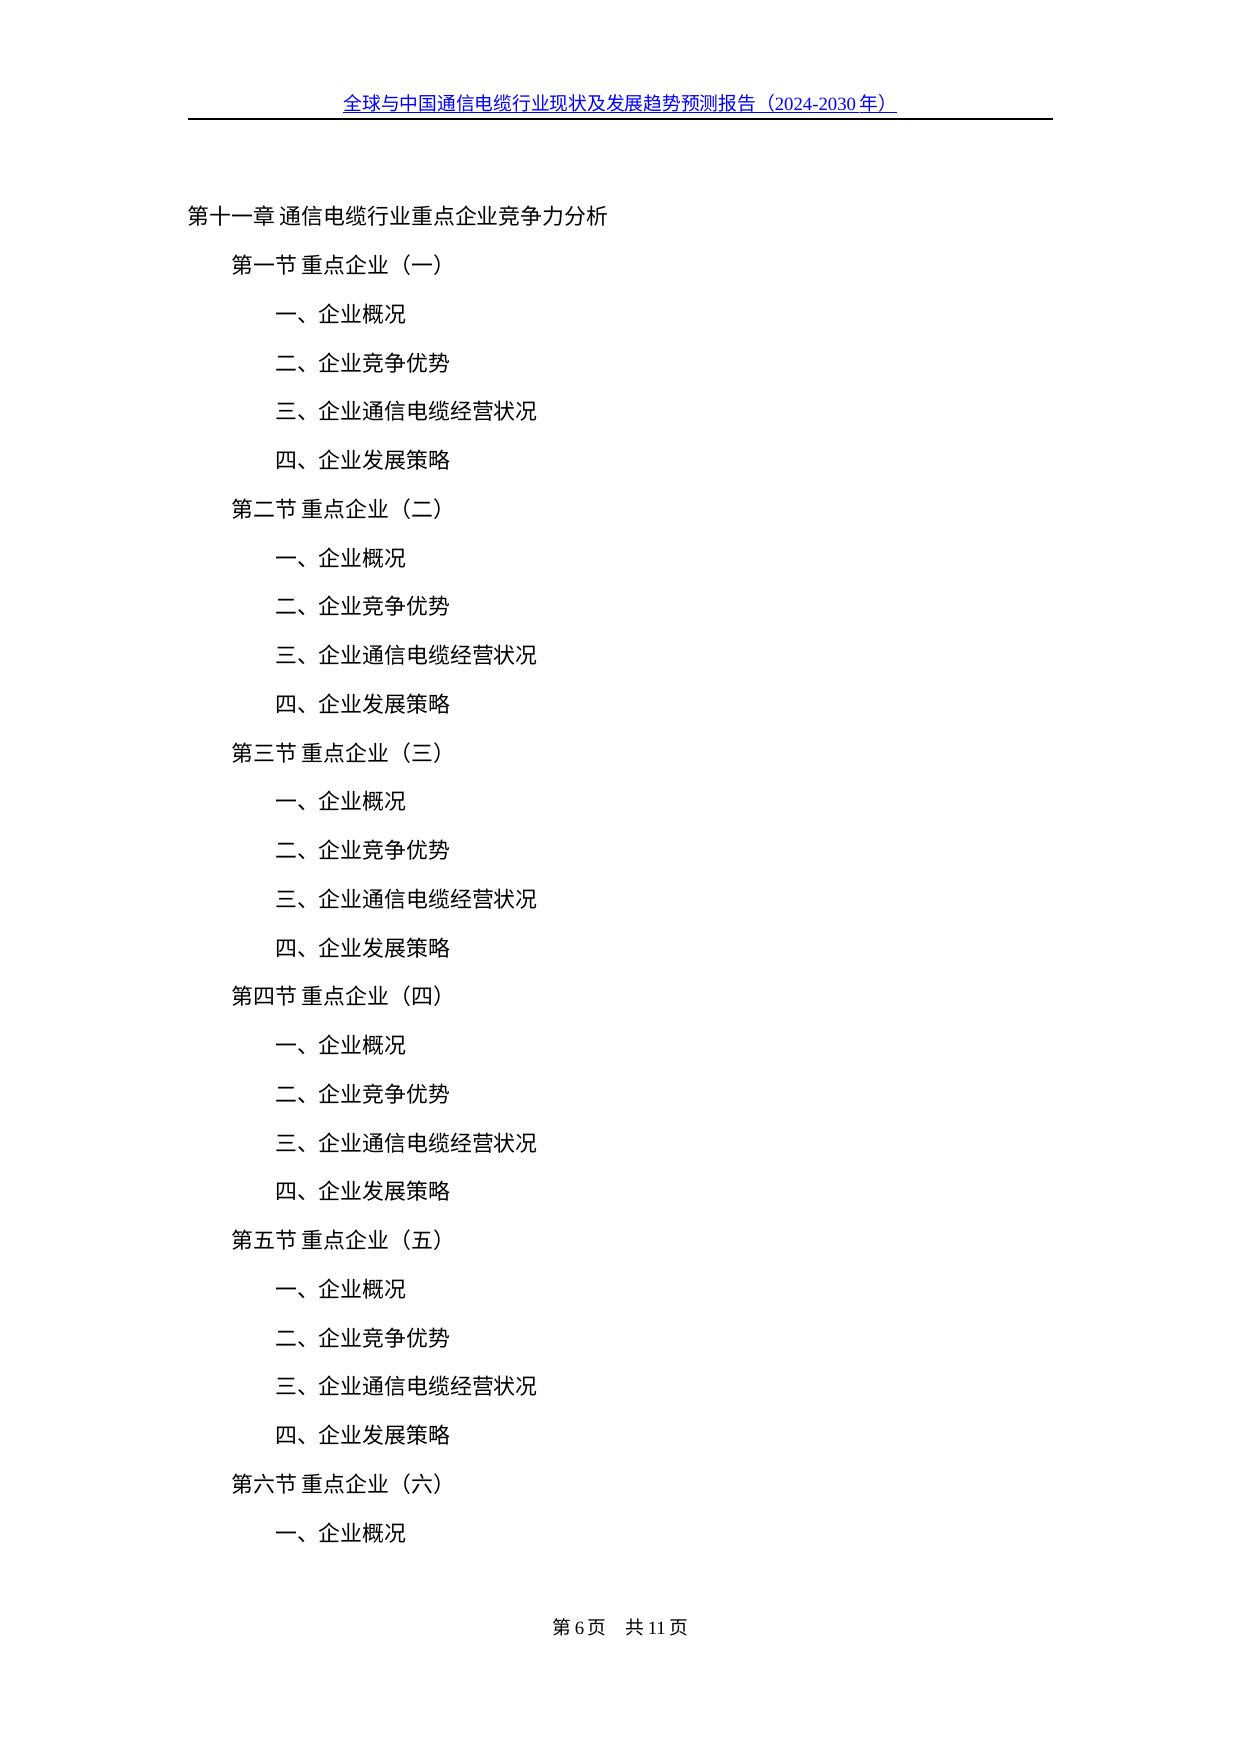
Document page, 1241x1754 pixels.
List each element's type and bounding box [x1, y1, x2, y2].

text [187, 150, 1053, 1548]
